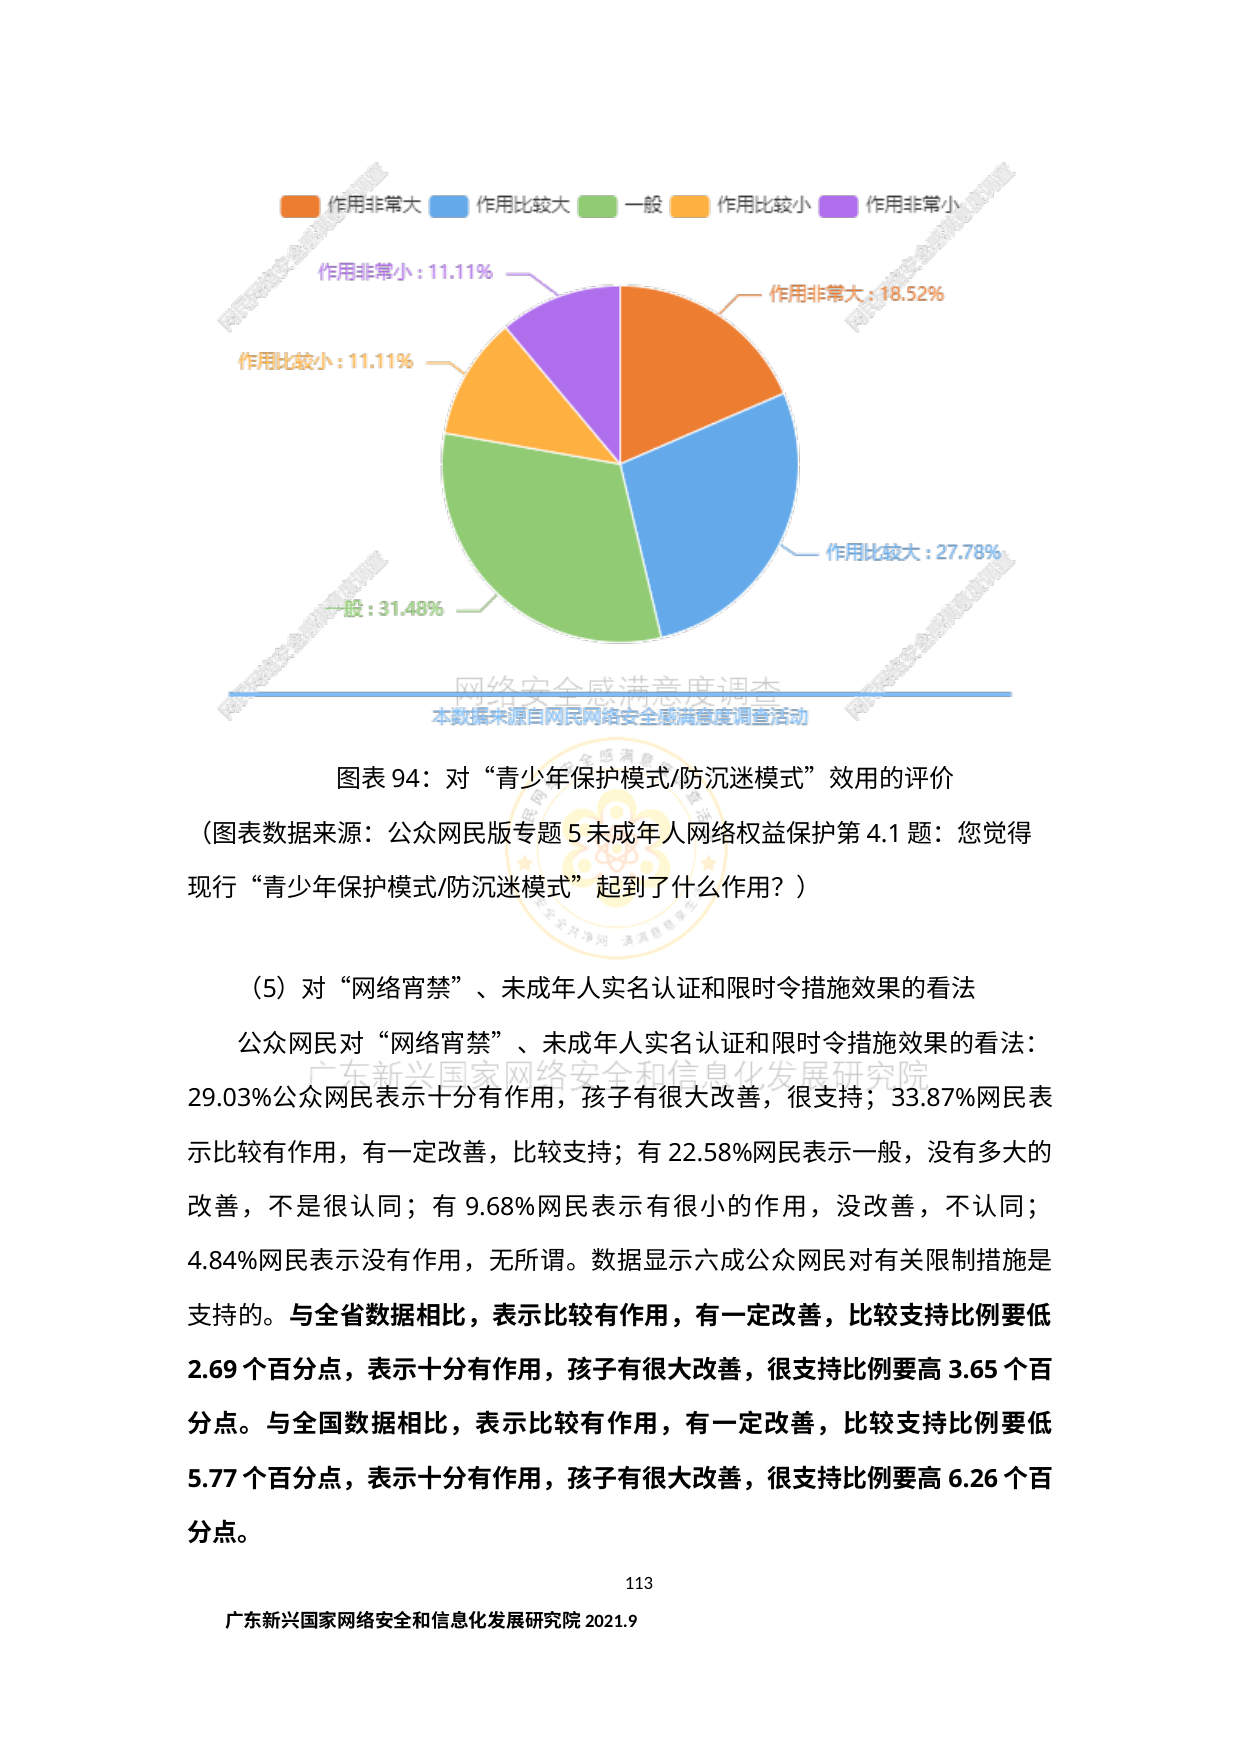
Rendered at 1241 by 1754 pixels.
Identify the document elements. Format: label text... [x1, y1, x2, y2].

text （图表数据来源：公众网民版专题5未成年人网络权益保护第4.1题：您觉得现行“青少年保护模式/防沉迷模式”起到了什么作用？） [187, 813, 1053, 904]
text 图表94：对“青少年保护模式/防沉迷模式”效用的评价 [187, 759, 1053, 795]
picture [202, 150, 1039, 744]
text （5）对“网络宵禁”、未成年人实名认证和限时令措施效果的看法 [187, 969, 1053, 1005]
text 公众网民对“网络宵禁”、未成年人实名认证和限时令措施效果的看法：29.03%公众网民表示十分有作用，孩子有很大改善，很支持；33.87%网民表示比较有作用，有一定改善，比较支持；有22.58%网民表示一般，没有多大的改善，不是很认同；有9.68%网民表示有很小的作用，没改善，不认同；4.84%网民表示没有作用，无所谓。数据显示六成公众网民对有关限制措施是支持的。与全省数据相比，表示比较有作用，有一定改善，比较支持比例要低2.69个百分点，表示十分有作用，孩子有很大改善，很支持比例要高3.65个百分点。与全国数据相比，表示比较有作用，有一定改善，比较支持比例要低5.77个百分点，表示十分有作用，孩子有很大改善，很支持比例要高6.26个百分点。 [187, 1023, 1053, 1549]
